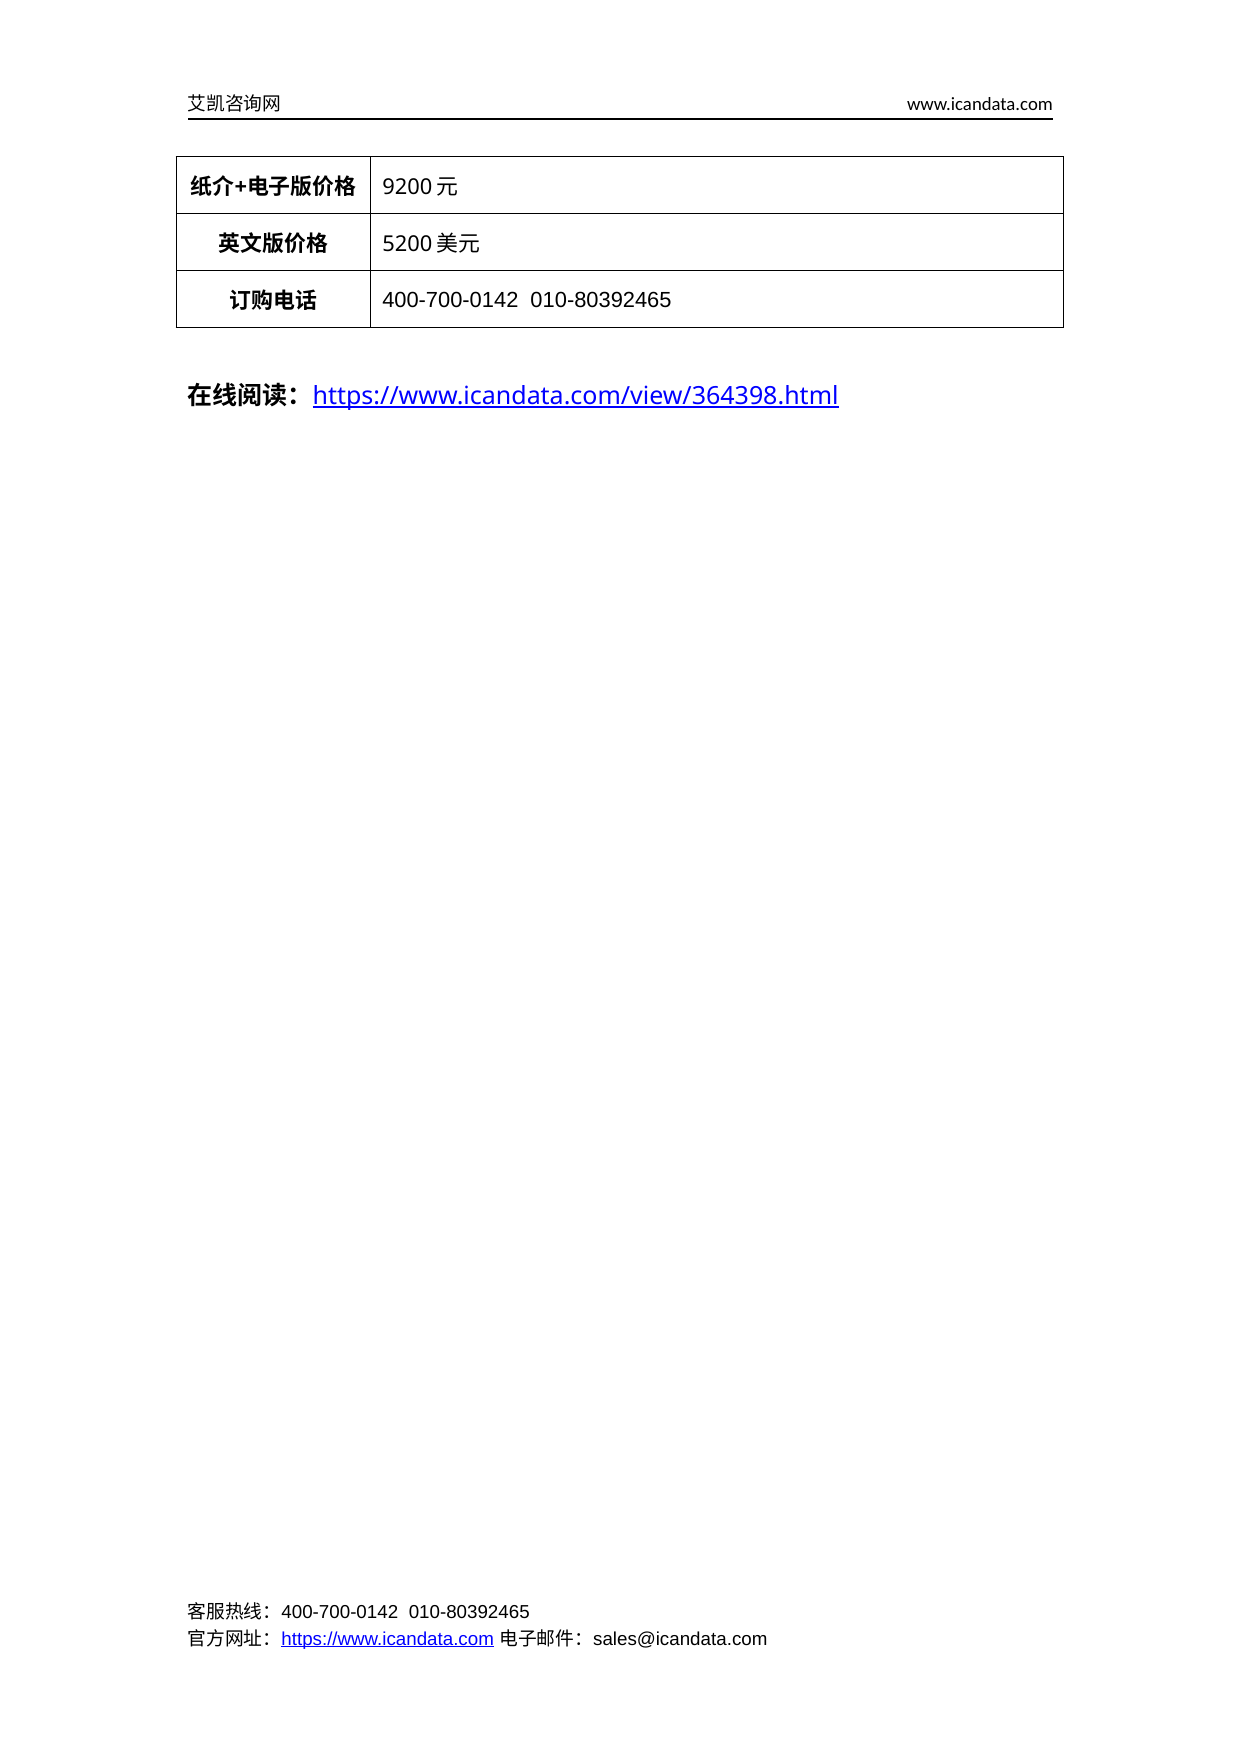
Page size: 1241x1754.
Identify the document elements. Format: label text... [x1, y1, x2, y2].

table_cell 订购电话 [177, 271, 370, 327]
text 在线阅读：https://www.icandata.com/view/364398.html [187, 361, 1053, 426]
table_cell 400-700-0142 010-80392465 [371, 271, 1063, 327]
table_cell 5200美元 [371, 214, 1063, 270]
table_cell 英文版价格 [177, 214, 370, 270]
table_cell 纸介+电子版价格 [177, 157, 370, 213]
table_cell 9200元 [371, 157, 1063, 213]
